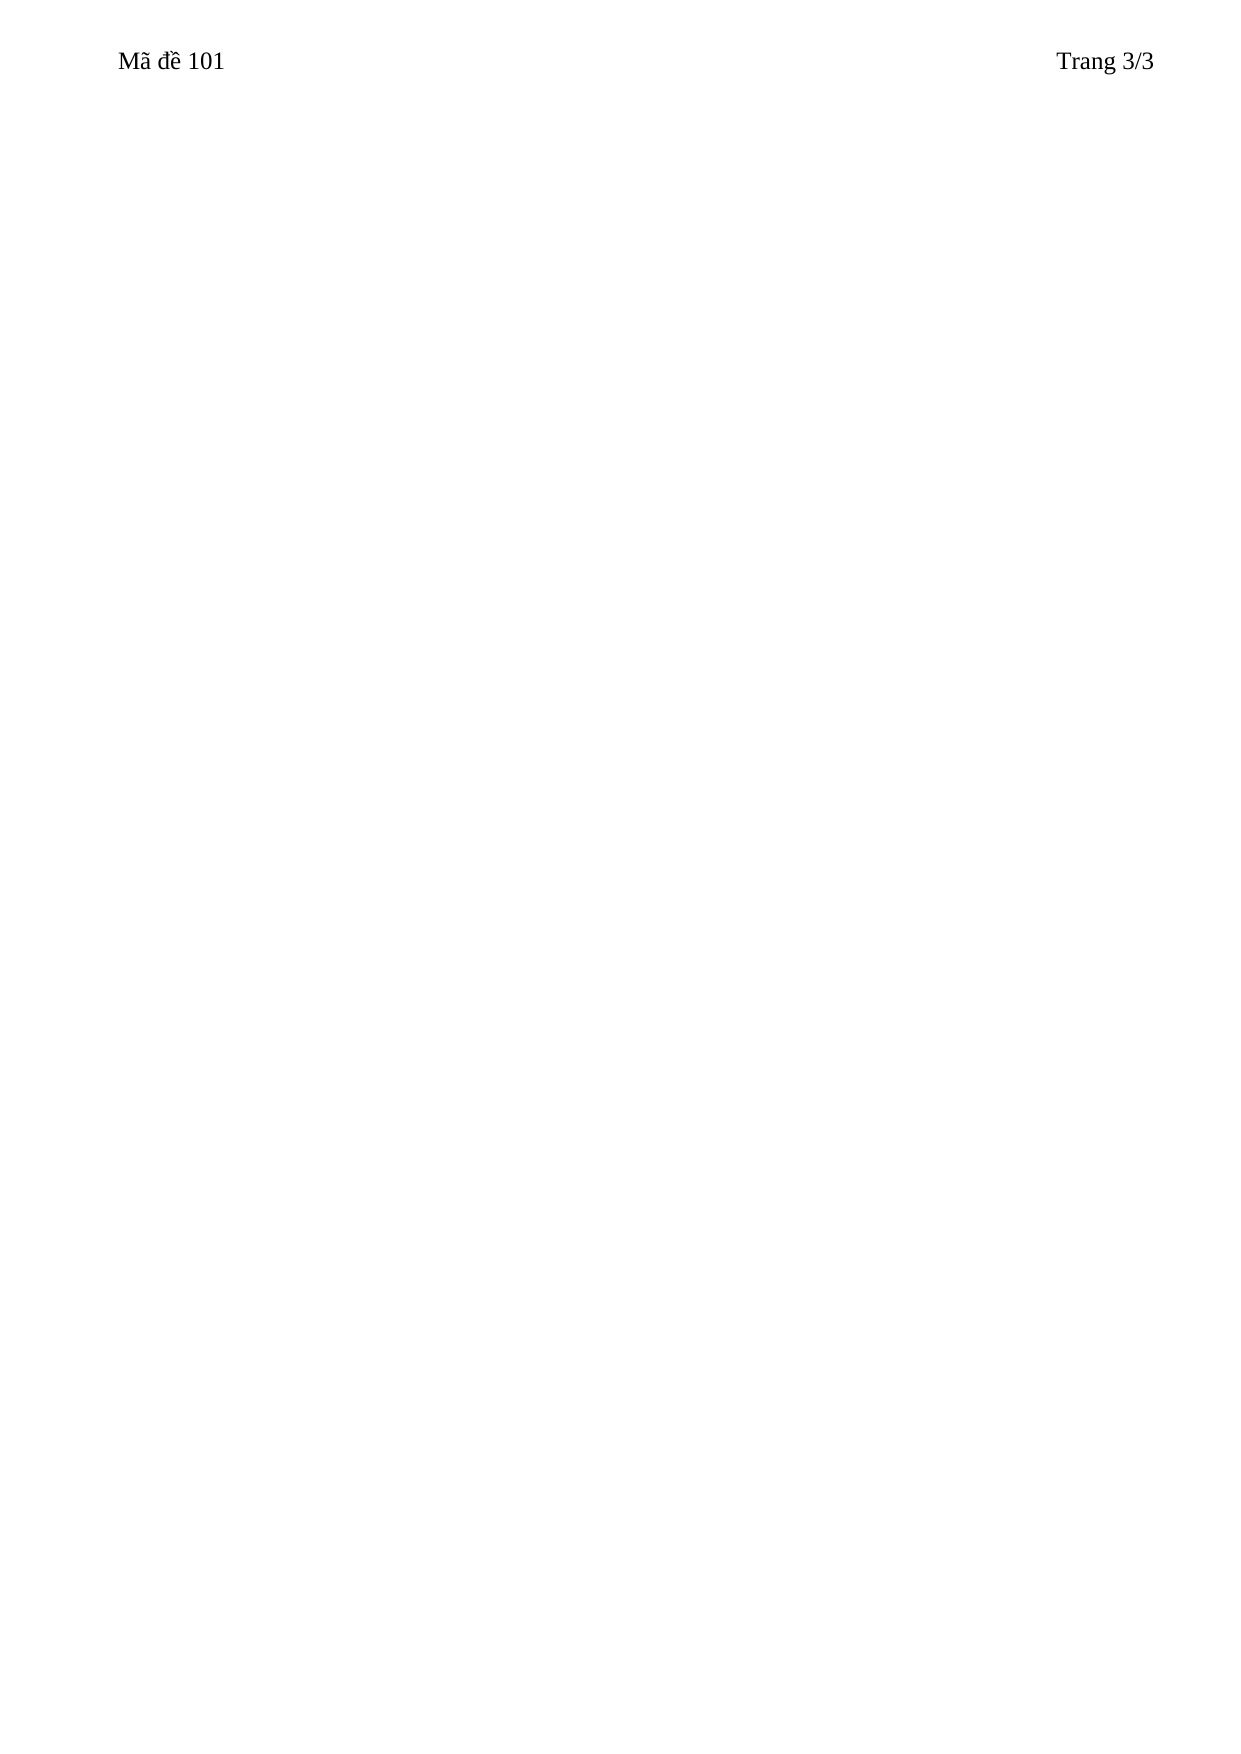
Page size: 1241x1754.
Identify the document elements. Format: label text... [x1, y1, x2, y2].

text Mã đề 101 Trang 3/3 [118, 48, 1167, 75]
